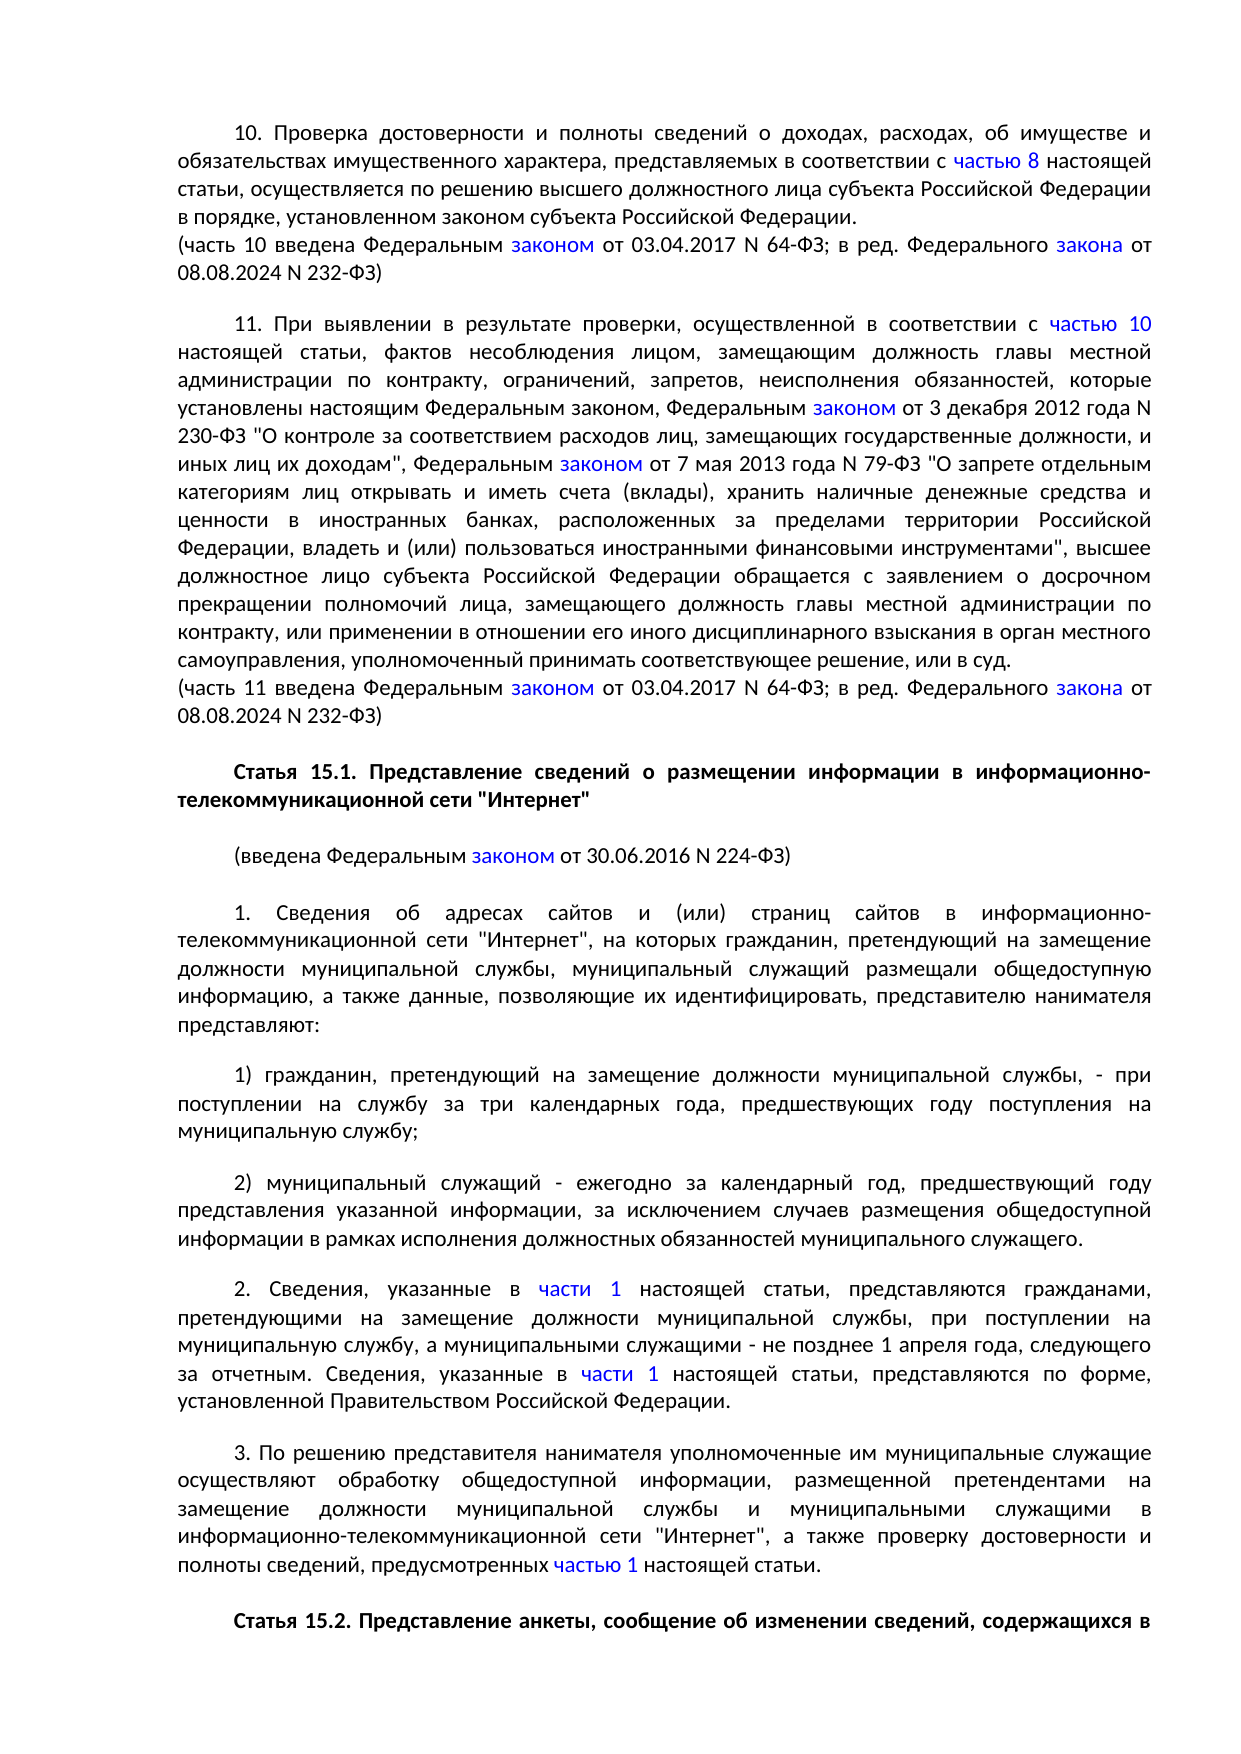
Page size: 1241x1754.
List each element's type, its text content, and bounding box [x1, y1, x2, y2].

text 10. Проверка достоверности и полноты сведений о доходах, расходах, об имуществе и обязательствах имущественного характера, представляемых в соответствии с частью 8 настоящей статьи, осуществляется по решению высшего должностного лица субъекта Российской Федерации в порядке, установленном законом субъекта Российской Федерации. [177, 118, 1152, 230]
text 2) муниципальный служащий - ежегодно за календарный год, предшествующий году представления указанной информации, за исключением случаев размещения общедоступной информации в рамках исполнения должностных обязанностей муниципального служащего. [177, 1168, 1152, 1252]
text 1. Сведения об адресах сайтов и (или) страниц сайтов в информационно-телекоммуникационной сети "Интернет", на которых гражданин, претендующий на замещение должности муниципальной службы, муниципальный служащий размещали общедоступную информацию, а также данные, позволяющие их идентифицировать, представителю нанимателя представляют: [177, 898, 1152, 1038]
text 2. Сведения, указанные в части 1 настоящей статьи, представляются гражданами, претендующими на замещение должности муниципальной службы, при поступлении на муниципальную службу, а муниципальными служащими - не позднее 1 апреля года, следующего за отчетным. Сведения, указанные в части 1 настоящей статьи, представляются по форме, установленной Правительством Российской Федерации. [177, 1274, 1152, 1415]
text (часть 10 введена Федеральным законом от 03.04.2017 N 64-ФЗ; в ред. Федерального закона от 08.08.2024 N 232-ФЗ) [177, 230, 1152, 286]
text (часть 11 введена Федеральным законом от 03.04.2017 N 64-ФЗ; в ред. Федерального закона от 08.08.2024 N 232-ФЗ) [177, 673, 1152, 729]
title Статья 15.1. Представление сведений о размещении информации в информационно-телекоммуникационной сети "Интернет" [177, 757, 1152, 813]
text 3. По решению представителя нанимателя уполномоченные им муниципальные служащие осуществляют обработку общедоступной информации, размещенной претендентами на замещение должности муниципальной службы и муниципальными служащими в информационно-телекоммуникационной сети "Интернет", а также проверку достоверности и полноты сведений, предусмотренных частью 1 настоящей статьи. [177, 1438, 1152, 1578]
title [177, 1606, 1152, 1634]
text 1) гражданин, претендующий на замещение должности муниципальной службы, - при поступлении на службу за три календарных года, предшествующих году поступления на муниципальную службу; [177, 1061, 1152, 1145]
text (введена Федеральным законом от 30.06.2016 N 224-ФЗ) [177, 842, 1152, 869]
text 11. При выявлении в результате проверки, осуществленной в соответствии с частью 10 настоящей статьи, фактов несоблюдения лицом, замещающим должность главы местной администрации по контракту, ограничений, запретов, неисполнения обязанностей, которые установлены настоящим Федеральным законом, Федеральным законом от 3 декабря 2012 года N 230-ФЗ "О контроле за соответствием расходов лиц, замещающих государственные должности, и иных лиц их доходам", Федеральным законом от 7 мая 2013 года N 79-ФЗ "О запрете отдельным категориям лиц открывать и иметь счета (вклады), хранить наличные денежные средства и ценности в иностранных банках, расположенных за пределами территории Российской Федерации, владеть и (или) пользоваться иностранными финансовыми инструментами", высшее должностное лицо субъекта Российской Федерации обращается с заявлением о досрочном прекращении полномочий лица, замещающего должность главы местной администрации по контракту, или применении в отношении его иного дисциплинарного взыскания в орган местного самоуправления, уполномоченный принимать соответствующее решение, или в суд. [177, 309, 1152, 673]
